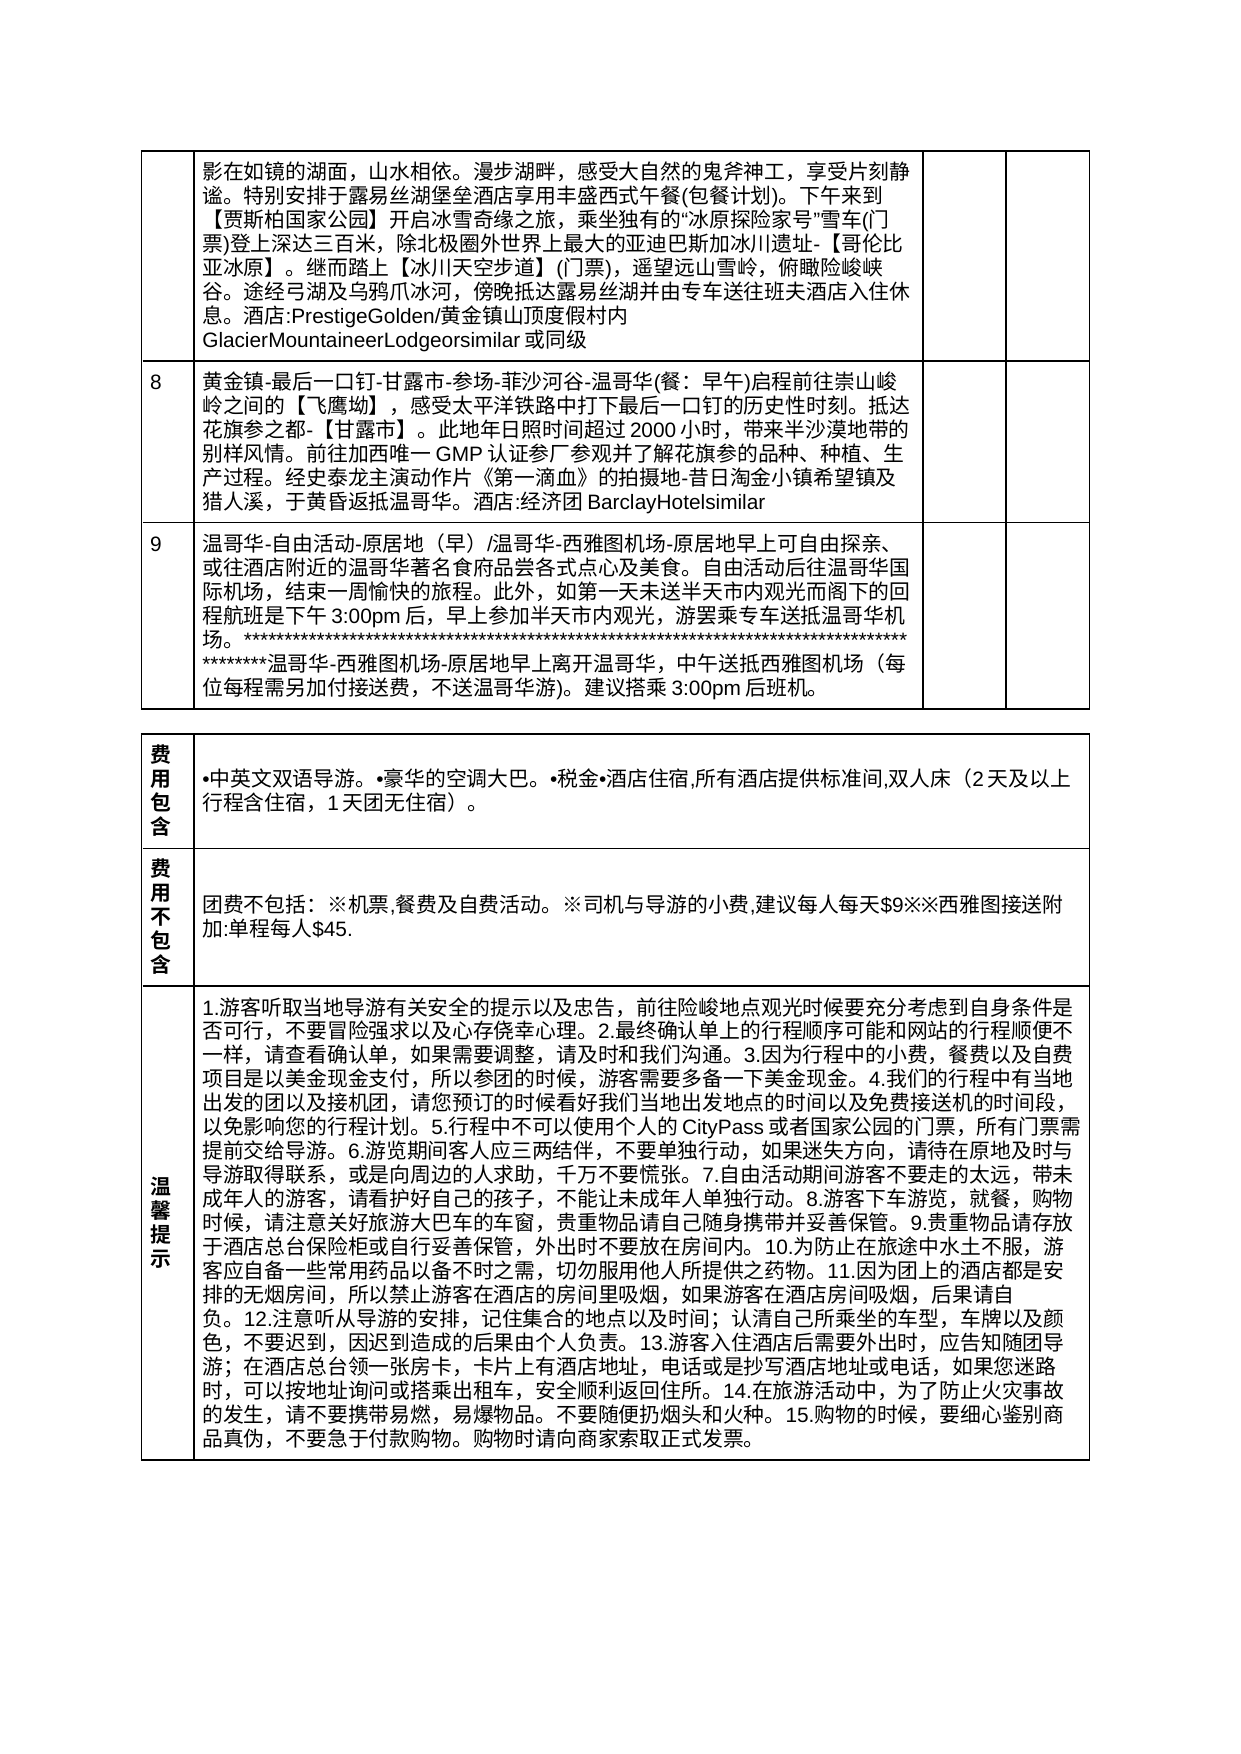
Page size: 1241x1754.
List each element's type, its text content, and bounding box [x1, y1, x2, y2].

table_cell 8 [142, 361, 193, 522]
table_cell [924, 362, 1005, 522]
table_cell [1007, 523, 1089, 708]
table_header 费用包含 [142, 735, 193, 847]
table_cell [1007, 152, 1089, 360]
table_cell [1007, 362, 1089, 522]
table_cell 温馨提示 [142, 986, 193, 1459]
table_cell [924, 152, 1005, 360]
table_cell 黄金镇-最后一口钉-甘露市-参场-菲沙河谷-温哥华(餐：早午)启程前往崇山峻岭之间的【飞鹰坳】，感受太平洋铁路中打下最后一口钉的历史性时刻。抵达花旗参之都-【甘露市】。此地年日照时间超过2000小时，带来半沙漠地带的别样风情。前往加西唯一GMP认证参厂参观并了解花旗参的品种、种植、生产过程。经史泰龙主演动作片《第一滴血》的拍摄地-昔日淘金小镇希望镇及猎人溪，于黄昏返抵温哥华。酒店:经济团BarclayHotelsimilar [195, 362, 922, 522]
table_cell 团费不包括：※机票,餐费及自费活动。※司机与导游的小费,建议每人每天$9※※西雅图接送附加:单程每人$45. [195, 849, 1089, 985]
table_cell 7 [142, 152, 193, 360]
table_cell 费用不包含 [142, 849, 193, 985]
table_cell 温哥华-自由活动-原居地（早）/温哥华-西雅图机场-原居地早上可自由探亲、或往酒店附近的温哥华著名食府品尝各式点心及美食。自由活动后往温哥华国际机场，结束一周愉快的旅程。此外，如第一天未送半天市内观光而阁下的回程航班是下午3:00pm后，早上参加半天市内观光，游罢乘专车送抵温哥华机场。******************************************************************************************温哥华-西雅图机场-原居地早上离开温哥华，中午送抵西雅图机场（每位每程需另加付接送费，不送温哥华游)。建议搭乘3:00pm后班机。 [195, 523, 922, 708]
table_cell 9 [142, 523, 193, 708]
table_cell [195, 152, 922, 360]
table_cell 1.游客听取当地导游有关安全的提示以及忠告，前往险峻地点观光时候要充分考虑到自身条件是否可行，不要冒险强求以及心存侥幸心理。2.最终确认单上的行程顺序可能和网站的行程顺便不一样，请查看确认单，如果需要调整，请及时和我们沟通。3.因为行程中的小费，餐费以及自费项目是以美金现金支付，所以参团的时候，游客需要多备一下美金现金。4.我们的行程中有当地出发的团以及接机团，请您预订的时候看好我们当地出发地点的时间以及免费接送机的时间段，以免影响您的行程计划。5.行程中不可以使用个人的CityPass或者国家公园的门票，所有门票需提前交给导游。6.游览期间客人应三两结伴，不要单独行动，如果迷失方向，请待在原地及时与导游取得联系，或是向周边的人求助，千万不要慌张。7.自由活动期间游客不要走的太远，带未成年人的游客，请看护好自己的孩子，不能让未成年人单独行动。8.游客下车游览，就餐，购物时候，请注意关好旅游大巴车的车窗，贵重物品请自己随身携带并妥善保管。9.贵重物品请存放于酒店总台保险柜或自行妥善保管，外出时不要放在房间内。10.为防止在旅途中水土不服，游客应自备一些常用药品以备不时之需，切勿服用他人所提供之药物。11.因为团上的酒店都是安排的无烟房间，所以禁止游客在酒店的房间里吸烟，如果游客在酒店房间吸烟，后果请自负。12.注意听从导游的安排，记住集合的地点以及时间；认清自己所乘坐的车型，车牌以及颜色，不要迟到，因迟到造成的后果由个人负责。13.游客入住酒店后需要外出时，应告知随团导游；在酒店总台领一张房卡，卡片上有酒店地址，电话或是抄写酒店地址或电话，如果您迷路时，可以按地址询问或搭乘出租车，安全顺利返回住所。14.在旅游活动中，为了防止火灾事故的发生，请不要携带易燃，易爆物品。不要随便扔烟头和火种。15.购物的时候，要细心鉴别商品真伪，不要急于付款购物。购物时请向商家索取正式发票。 [195, 987, 1089, 1459]
table_cell [924, 523, 1005, 708]
table_header •中英文双语导游。•豪华的空调大巴。•税金•酒店住宿,所有酒店提供标准间,双人床（2天及以上行程含住宿，1天团无住宿）。 [195, 735, 1089, 847]
